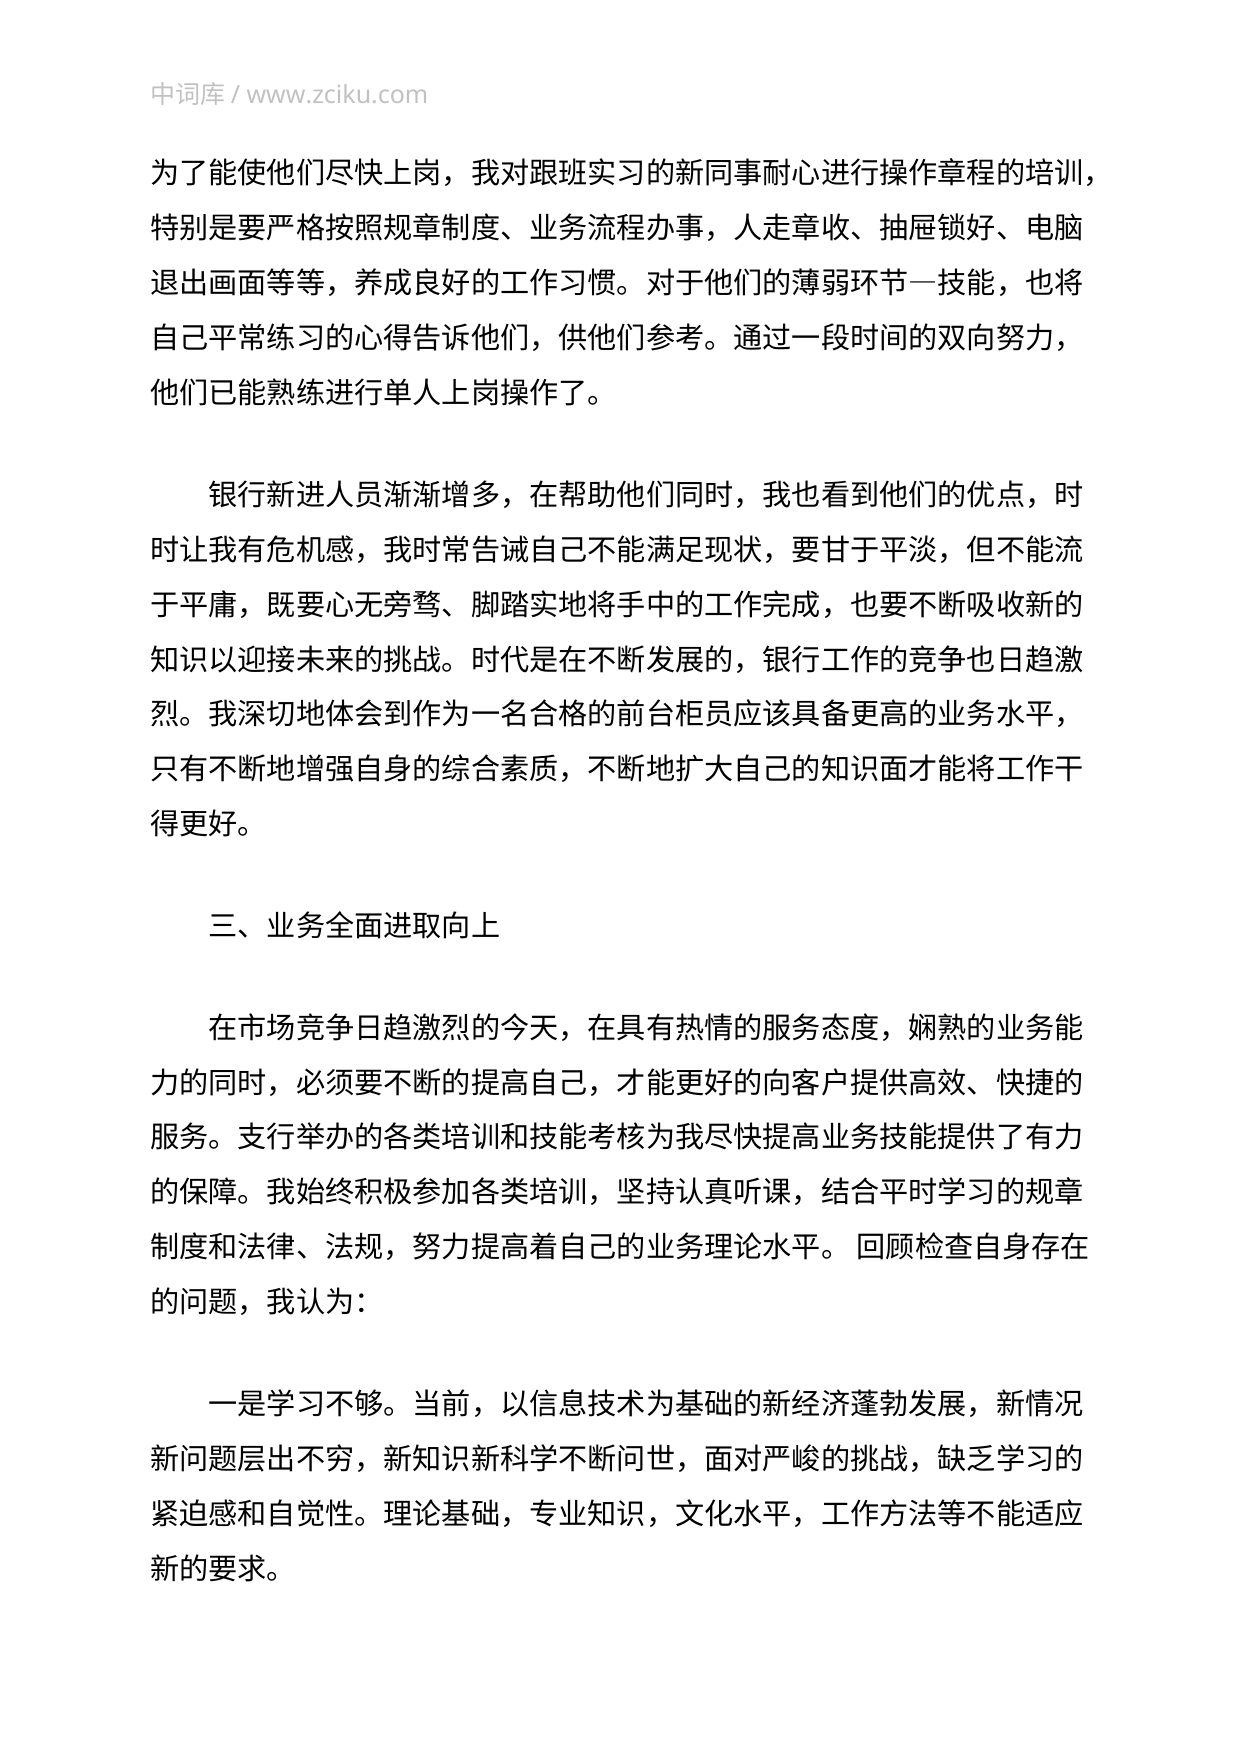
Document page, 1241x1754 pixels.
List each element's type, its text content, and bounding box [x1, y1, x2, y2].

text 三、业务全面进取向上 [150, 902, 1090, 945]
text 在市场竞争日趋激烈的今天，在具有热情的服务态度，娴熟的业务能力的同时，必须要不断的提高自己，才能更好的向客户提供高效、快捷的服务。支行举办的各类培训和技能考核为我尽快提高业务技能提供了有力的保障。我始终积极参加各类培训，坚持认真听课，结合平时学习的规章制度和法律、法规，努力提高着自己的业务理论水平。 回顾检查自身存在的问题，我认为： [150, 1004, 1090, 1321]
text 银行新进人员渐渐增多，在帮助他们同时，我也看到他们的优点，时时让我有危机感，我时常告诫自己不能满足现状，要甘于平淡，但不能流于平庸，既要心无旁骛、脚踏实地将手中的工作完成，也要不断吸收新的知识以迎接未来的挑战。时代是在不断发展的，银行工作的竞争也日趋激烈。我深切地体会到作为一名合格的前台柜员应该具备更高的业务水平，只有不断地增强自身的综合素质，不断地扩大自己的知识面才能将工作干得更好。 [150, 471, 1090, 843]
text 一是学习不够。当前，以信息技术为基础的新经济蓬勃发展，新情况新问题层出不穷，新知识新科学不断问世，面对严峻的挑战，缺乏学习的紧迫感和自觉性。理论基础，专业知识，文化水平，工作方法等不能适应新的要求。 [150, 1381, 1090, 1587]
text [150, 150, 1090, 412]
